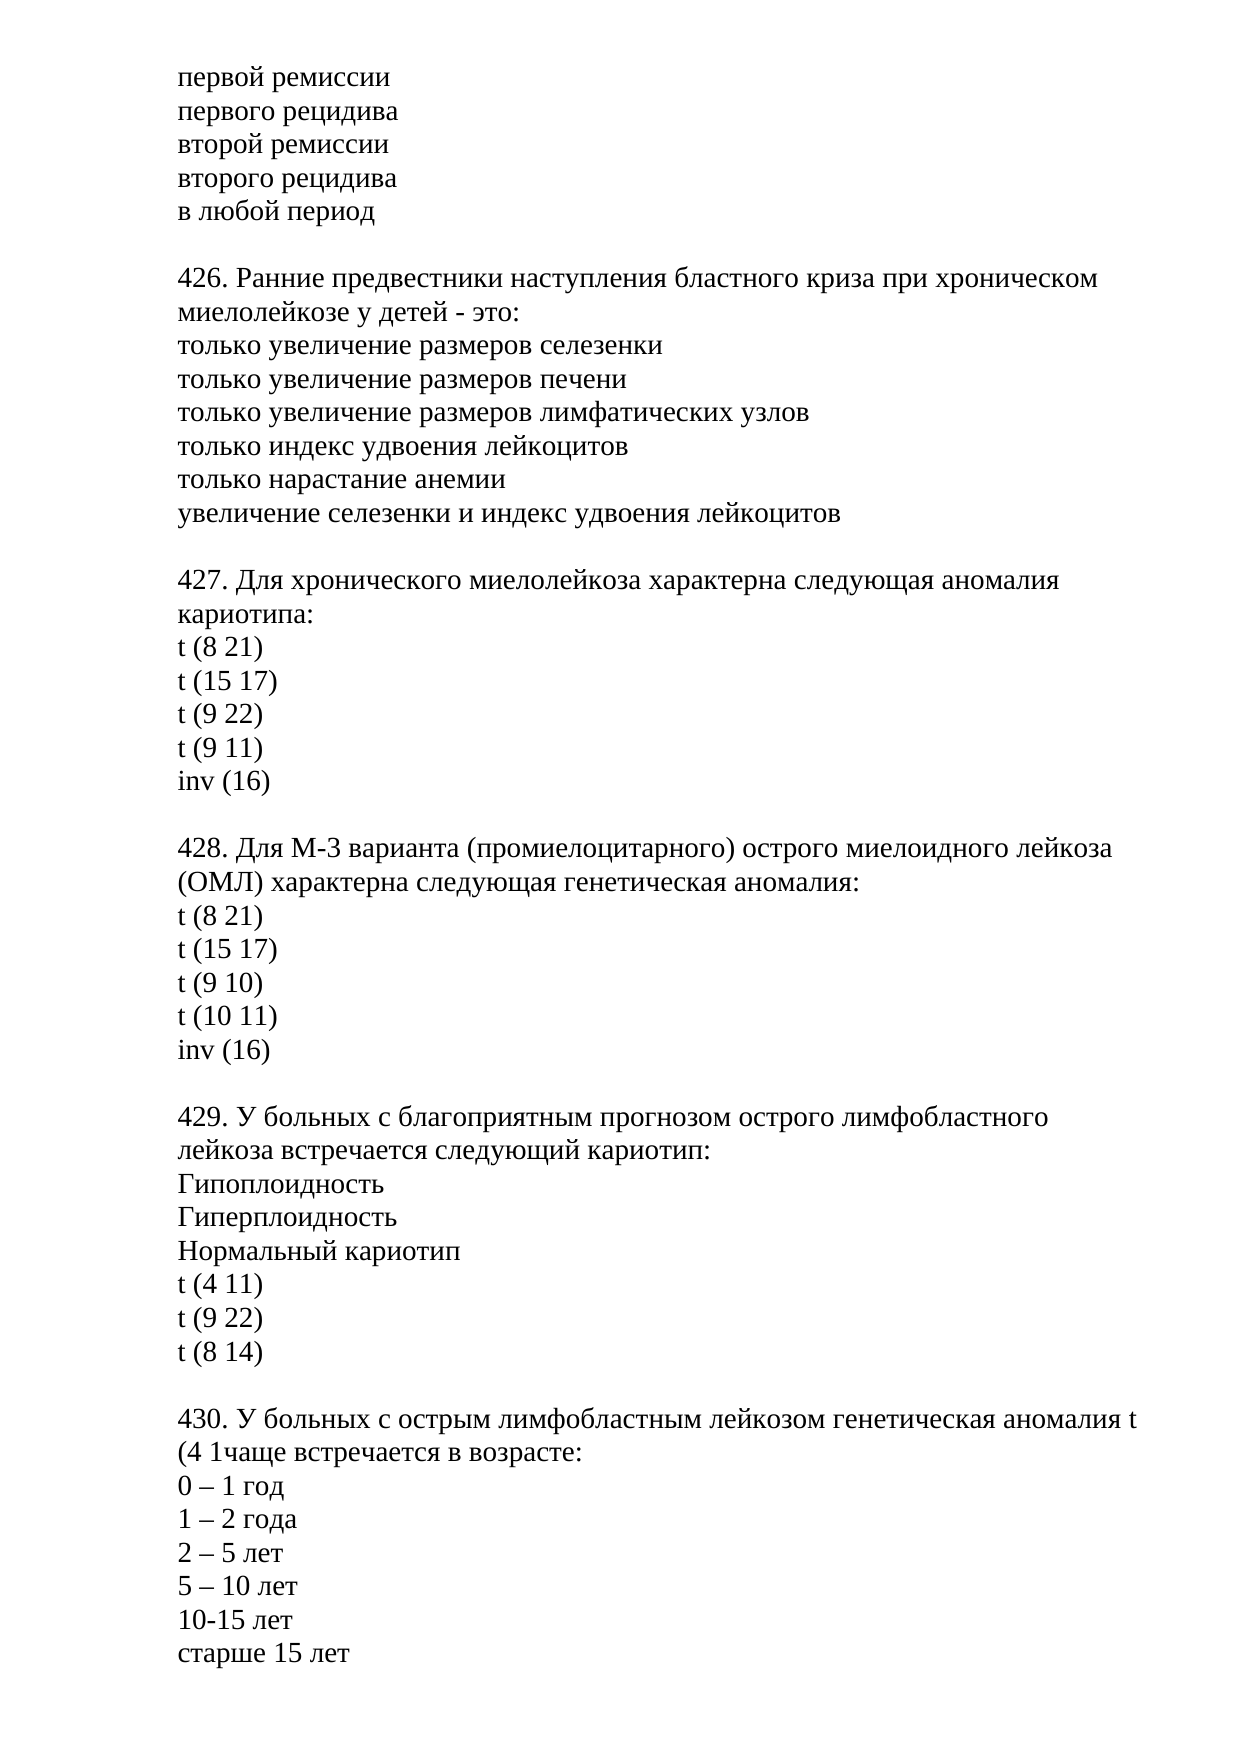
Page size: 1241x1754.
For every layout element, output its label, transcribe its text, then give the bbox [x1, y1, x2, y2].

text t (8 21) [177, 629, 1152, 663]
text t (10 11) [177, 998, 1152, 1032]
text только индекс удвоения лейкоцитов [177, 428, 1152, 462]
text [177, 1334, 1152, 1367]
text t (15 17) [177, 931, 1152, 965]
text Нормальный кариотип [177, 1233, 1152, 1267]
text inv (16) [177, 763, 1152, 797]
text только увеличение размеров селезенки [177, 327, 1152, 361]
text Гипоплоидность [177, 1166, 1152, 1199]
text t (9 10) [177, 965, 1152, 998]
text увеличение селезенки и индекс удвоения лейкоцитов [177, 495, 1152, 529]
text второй ремиссии [177, 126, 1152, 160]
text inv (16) [177, 1032, 1152, 1065]
text Гиперплоидность [177, 1199, 1152, 1233]
text t (8 21) [177, 898, 1152, 931]
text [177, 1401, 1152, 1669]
text только нарастание анемии [177, 462, 1152, 495]
text первого рецидива [177, 93, 1152, 126]
text 426. Ранние предвестники наступления бластного криза при хроническом миелолейкозе у детей - это: [177, 260, 1152, 327]
text t (9 22) [177, 1300, 1152, 1334]
text первой ремиссии [177, 59, 1152, 93]
text только увеличение размеров лимфатических узлов [177, 394, 1152, 428]
text в любой период [177, 193, 1152, 227]
text 428. Для М-3 варианта (промиелоцитарного) острого миелоидного лейкоза (ОМЛ) характерна следующая генетическая аномалия: [177, 831, 1152, 898]
text t (9 11) [177, 730, 1152, 763]
text только увеличение размеров печени [177, 361, 1152, 394]
text 429. У больных с благоприятным прогнозом острого лимфобластного лейкоза встречается следующий кариотип: [177, 1099, 1152, 1166]
text t (9 22) [177, 696, 1152, 730]
text t (4 11) [177, 1267, 1152, 1300]
text второго рецидива [177, 160, 1152, 193]
text t (15 17) [177, 663, 1152, 696]
text 427. Для хронического миелолейкоза характерна следующая аномалия кариотипа: [177, 562, 1152, 629]
